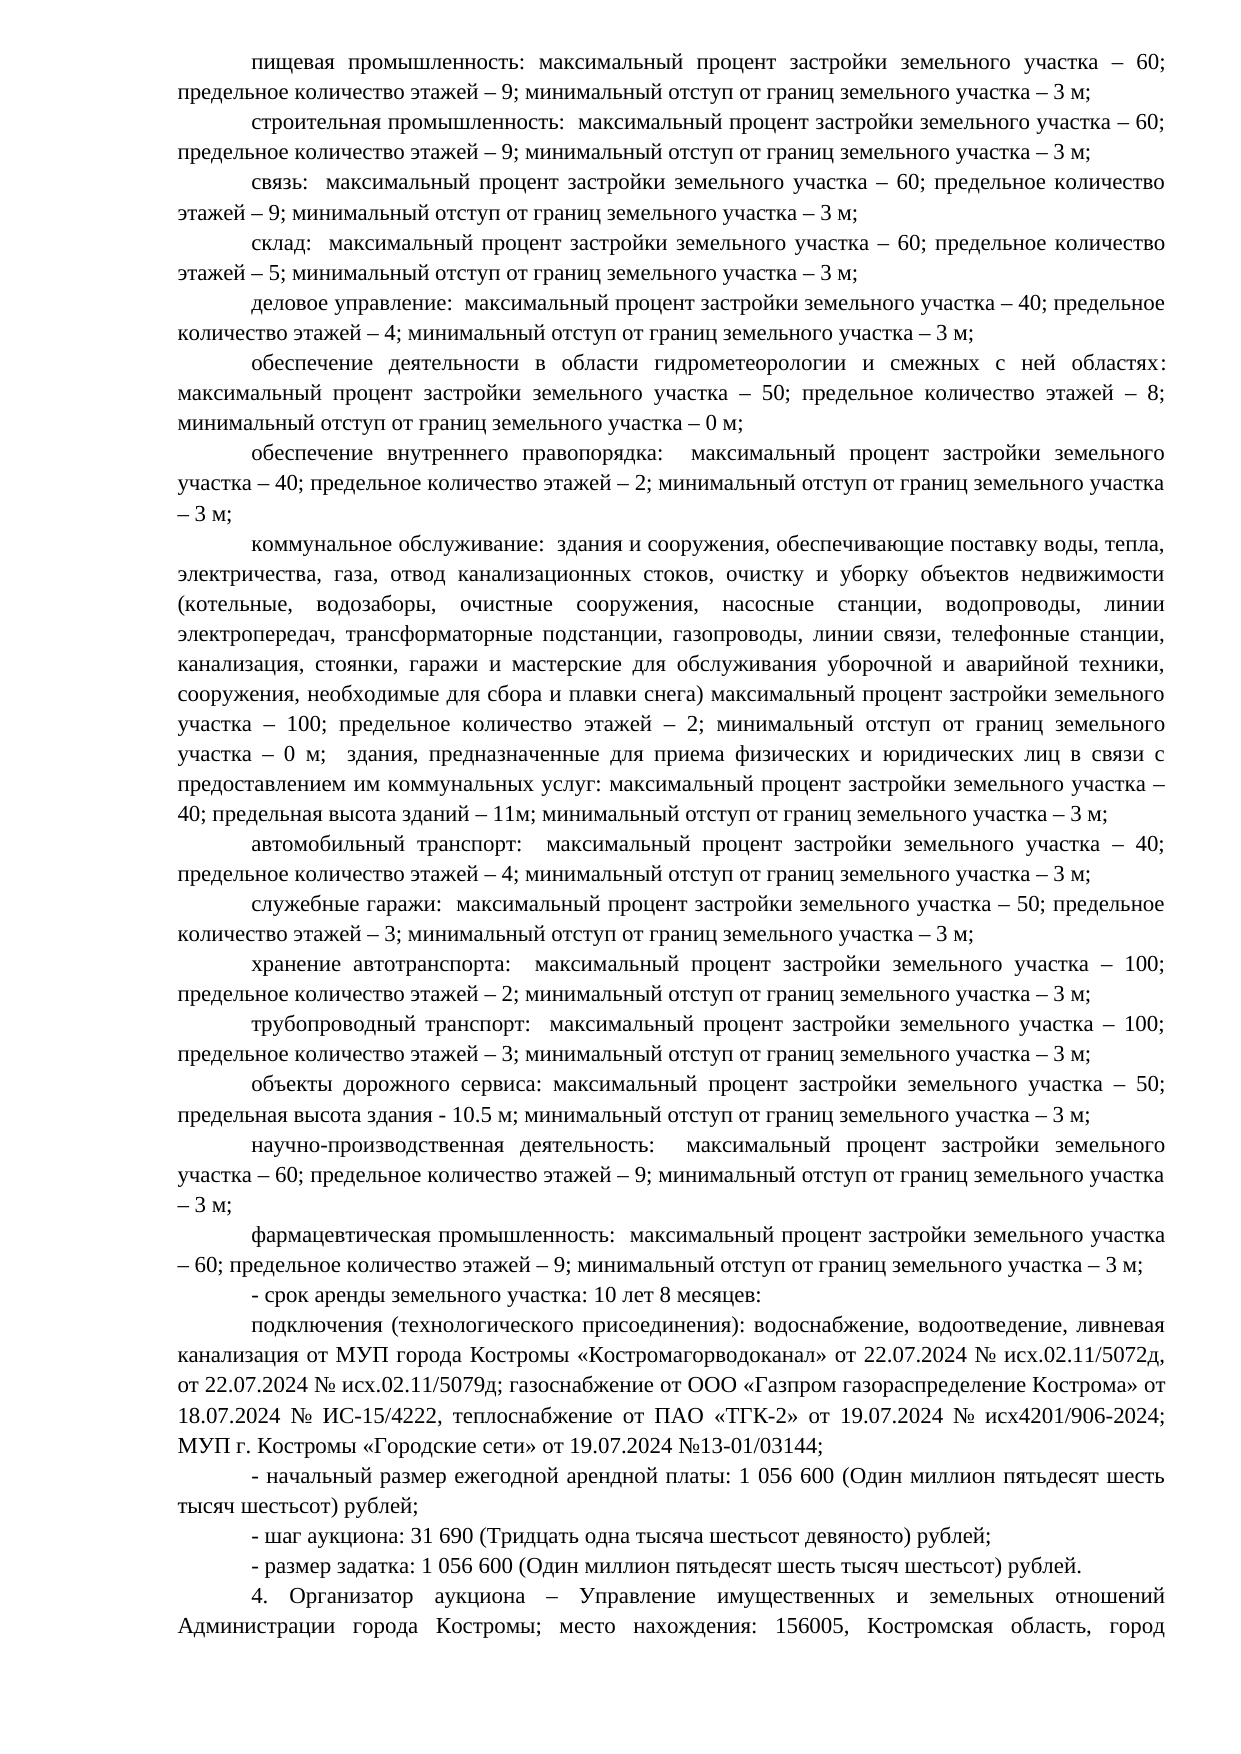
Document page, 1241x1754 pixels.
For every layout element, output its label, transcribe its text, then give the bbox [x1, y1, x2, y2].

text обеспечение внутреннего правопорядка: максимальный процент застройки земельного участка – 40; предельное количество этажей – 2; минимальный отступ от границ земельного участка – 3 м; [177, 436, 1167, 526]
text - размер задатка: 1 056 600 (Один миллион пятьдесят шесть тысяч шестьсот) рублей. [177, 1548, 1167, 1578]
text - начальный размер ежегодной арендной платы: 1 056 600 (Один миллион пятьдесят шесть тысяч шестьсот) рублей; [177, 1458, 1167, 1518]
text подключения (технологического присоединения): водоснабжение, водоотведение, ливневая канализация от МУП города Костромы «Костромагорводоканал» от 22.07.2024 № исх.02.11/5072д, от 22.07.2024 № исх.02.11/5079д; газоснабжение от ООО «Газпром газораспределение Кострома» от 18.07.2024 № ИС-15/4222, теплоснабжение от ПАО «ТГК-2» от 19.07.2024 № исх4201/906-2024; МУП г. Костромы «Городские сети» от 19.07.2024 №13-01/03144; [177, 1308, 1167, 1458]
text - срок аренды земельного участка: 10 лет 8 месяцев: [177, 1277, 1167, 1308]
text обеспечение деятельности в области гидрометеорологии и смежных с ней областях: максимальный процент застройки земельного участка – 50; предельное количество этажей – 8; минимальный отступ от границ земельного участка – 0 м; [177, 345, 1167, 436]
text служебные гаражи: максимальный процент застройки земельного участка – 50; предельное количество этажей – 3; минимальный отступ от границ земельного участка – 3 м; [177, 886, 1167, 946]
text строительная промышленность: максимальный процент застройки земельного участка – 60; предельное количество этажей – 9; минимальный отступ от границ земельного участка – 3 м; [177, 104, 1167, 165]
text коммунальное обслуживание: здания и сооружения, обеспечивающие поставку воды, тепла, электричества, газа, отвод канализационных стоков, очистку и уборку объектов недвижимости (котельные, водозаборы, очистные сооружения, насосные станции, водопроводы, линии электропередач, трансформаторные подстанции, газопроводы, линии связи, телефонные станции, канализация, стоянки, гаражи и мастерские для обслуживания уборочной и аварийной техники, сооружения, необходимые для сбора и плавки снега) максимальный процент застройки земельного участка – 100; предельное количество этажей – 2; минимальный отступ от границ земельного участка – 0 м; здания, предназначенные для приема физических и юридических лиц в связи с предоставлением им коммунальных услуг: максимальный процент застройки земельного участка – 40; предельная высота зданий – 11м; минимальный отступ от границ земельного участка – 3 м; [177, 526, 1167, 826]
text фармацевтическая промышленность: максимальный процент застройки земельного участка – 60; предельное количество этажей – 9; минимальный отступ от границ земельного участка – 3 м; [177, 1217, 1167, 1277]
text связь: максимальный процент застройки земельного участка – 60; предельное количество этажей – 9; минимальный отступ от границ земельного участка – 3 м; [177, 165, 1167, 225]
text научно-производственная деятельность: максимальный процент застройки земельного участка – 60; предельное количество этажей – 9; минимальный отступ от границ земельного участка – 3 м; [177, 1127, 1167, 1217]
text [177, 1578, 1167, 1613]
text деловое управление: максимальный процент застройки земельного участка – 40; предельное количество этажей – 4; минимальный отступ от границ земельного участка – 3 м; [177, 285, 1167, 345]
text хранение автотранспорта: максимальный процент застройки земельного участка – 100; предельное количество этажей – 2; минимальный отступ от границ земельного участка – 3 м; [177, 946, 1167, 1007]
text трубопроводный транспорт: максимальный процент застройки земельного участка – 100; предельное количество этажей – 3; минимальный отступ от границ земельного участка – 3 м; [177, 1007, 1167, 1067]
text - шаг аукциона: 31 690 (Тридцать одна тысяча шестьсот девяносто) рублей; [177, 1518, 1167, 1548]
text пищевая промышленность: максимальный процент застройки земельного участка – 60; предельное количество этажей – 9; минимальный отступ от границ земельного участка – 3 м; [177, 44, 1167, 104]
text склад: максимальный процент застройки земельного участка – 60; предельное количество этажей – 5; минимальный отступ от границ земельного участка – 3 м; [177, 225, 1167, 285]
text автомобильный транспорт: максимальный процент застройки земельного участка – 40; предельное количество этажей – 4; минимальный отступ от границ земельного участка – 3 м; [177, 826, 1167, 886]
text объекты дорожного сервиса: максимальный процент застройки земельного участка – 50; предельная высота здания - 10.5 м; минимальный отступ от границ земельного участка – 3 м; [177, 1067, 1167, 1127]
